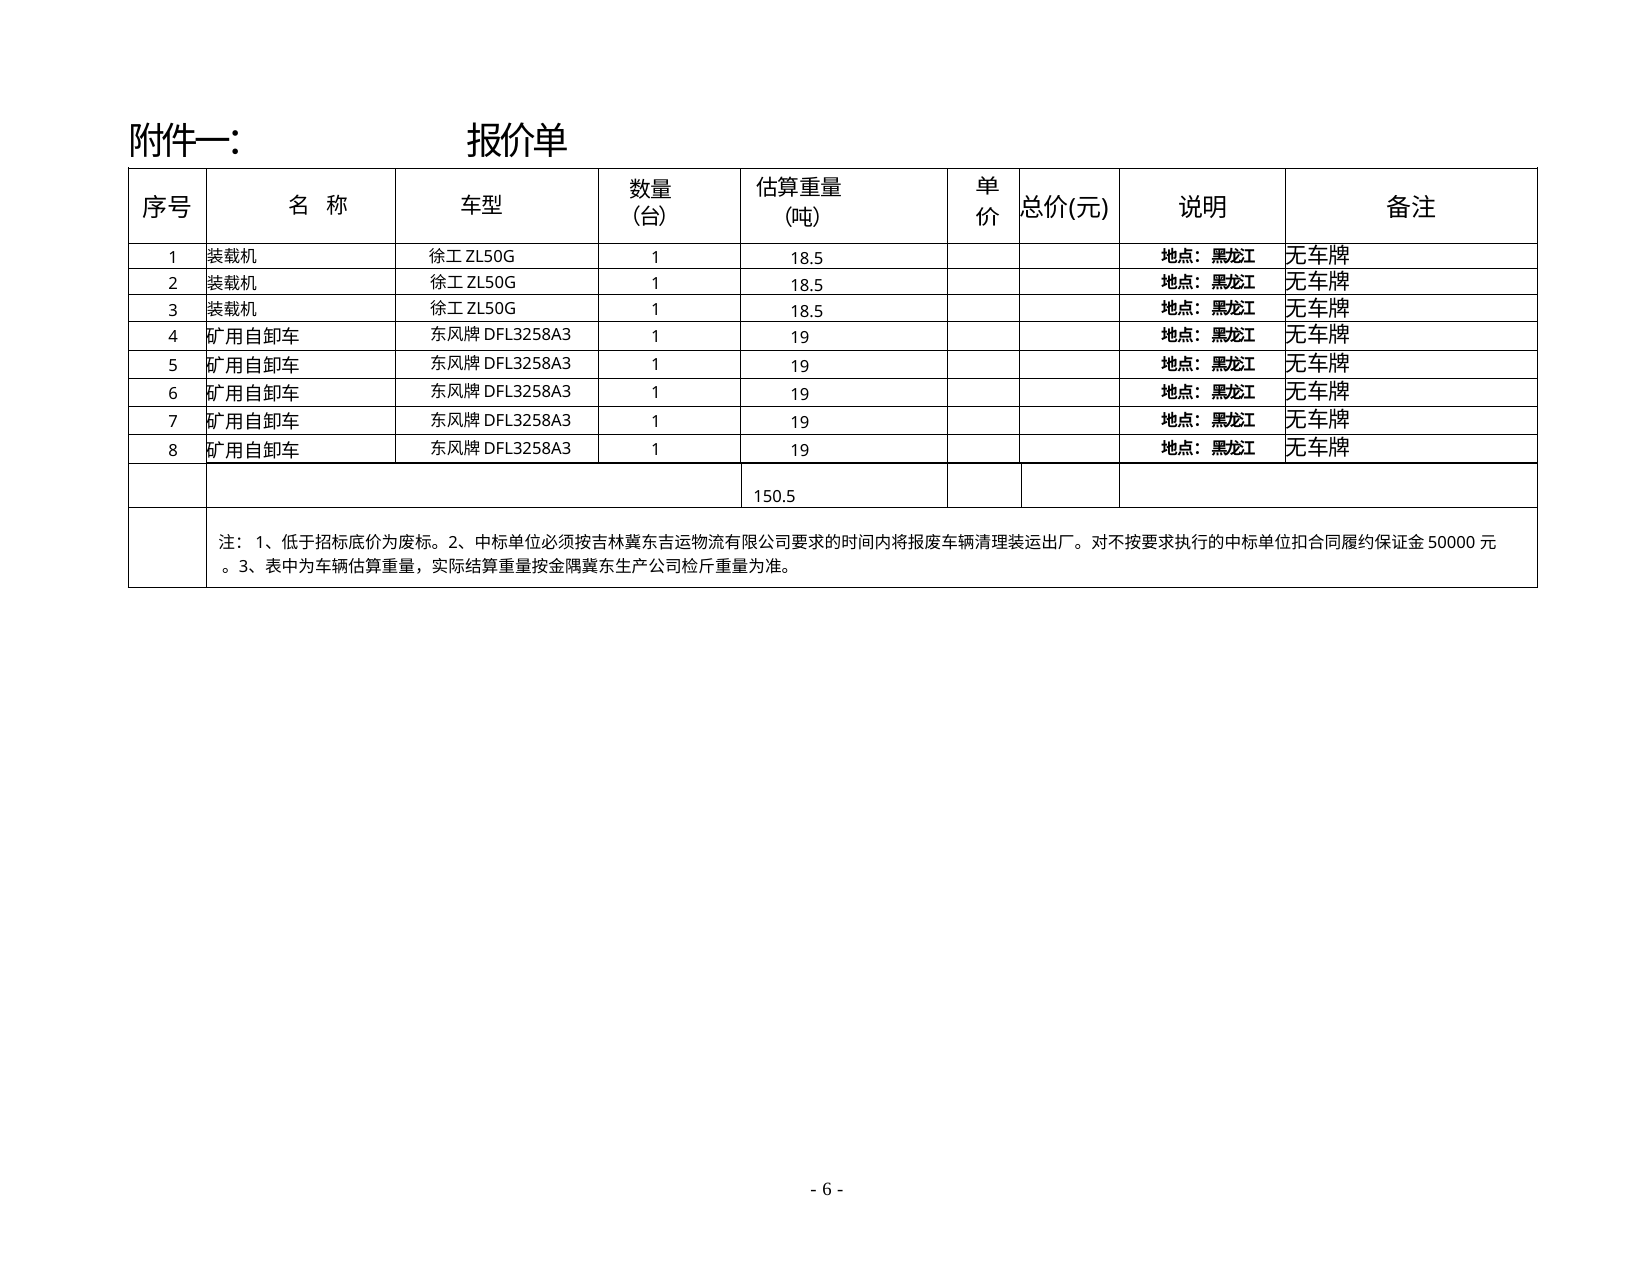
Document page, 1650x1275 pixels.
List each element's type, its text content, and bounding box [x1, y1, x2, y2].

table_cell 矿用自卸车 [207, 379, 395, 406]
table_cell 矿用自卸车 [207, 351, 395, 378]
table_cell 无车牌 [1286, 407, 1537, 434]
table_cell [207, 464, 741, 507]
table_cell 地点： 黑龙江 [1120, 269, 1285, 294]
table_cell 无车牌 [1286, 244, 1537, 268]
table_cell 1 [599, 295, 740, 321]
table_header 序号 [129, 169, 206, 242]
table_header 备注 [1286, 169, 1537, 242]
table_cell 19 [741, 351, 947, 378]
table_cell 1 [129, 244, 206, 268]
table_cell 1 [599, 407, 740, 434]
text 附件一： 报价单 [128, 121, 1538, 163]
table_cell [129, 508, 206, 587]
table_cell 东风牌DFL3258A3 [396, 407, 598, 434]
table_cell 8 [129, 435, 206, 462]
table_cell 7 [129, 407, 206, 434]
table_cell 1 [599, 435, 740, 462]
table_cell [1020, 407, 1119, 434]
table_cell 2 [129, 269, 206, 294]
table_cell [1020, 244, 1119, 268]
table_cell 地点： 黑龙江 [1120, 244, 1285, 268]
table_cell 150.5 [742, 464, 947, 507]
table_cell [129, 464, 206, 507]
table_cell 地点： 黑龙江 [1120, 435, 1285, 462]
table_cell 地点： 黑龙江 [1120, 322, 1285, 349]
table_cell 装载机 [207, 269, 395, 294]
table_cell [948, 244, 1019, 268]
table_cell 矿用自卸车 [207, 322, 395, 349]
table_cell 3 [129, 295, 206, 321]
table_cell [948, 269, 1019, 294]
table_cell 地点： 黑龙江 [1120, 407, 1285, 434]
table_cell 4 [129, 322, 206, 349]
table_cell 19 [741, 379, 947, 406]
table_cell [1020, 269, 1119, 294]
table_header 总价(元) [1020, 169, 1119, 242]
table_cell [948, 379, 1019, 406]
table_cell [1020, 379, 1119, 406]
table_cell 装载机 [207, 295, 395, 321]
table_header 说明 [1120, 169, 1285, 242]
table_cell [1020, 351, 1119, 378]
table_cell [1020, 295, 1119, 321]
table_cell 18.5 [741, 295, 947, 321]
table_cell [1120, 464, 1537, 507]
table_cell 无车牌 [1286, 269, 1537, 294]
table_cell 无车牌 [1286, 351, 1537, 378]
table_cell [948, 351, 1019, 378]
table_cell [948, 435, 1019, 462]
table_cell [1020, 435, 1119, 462]
table_cell 地点： 黑龙江 [1120, 295, 1285, 321]
table_cell 东风牌DFL3258A3 [396, 379, 598, 406]
table_header 单 价 [948, 169, 1019, 242]
table_cell [948, 407, 1019, 434]
table_cell [948, 322, 1019, 349]
table_cell 东风牌DFL3258A3 [396, 435, 598, 462]
table_cell 1 [599, 269, 740, 294]
table_cell 注： 1、低于招标底价为废标。2、中标单位必须按吉林冀东吉运物流有限公司要求的时间内将报废车辆清理装运出厂。对不按要求执行的中标单位扣合同履约保证金50000 元 。3、表中为车辆估算重量，实际结算重量按金隅冀东生产公司检斤重量为准。 [207, 508, 1537, 587]
table_cell 无车牌 [1286, 435, 1537, 462]
table_cell [1022, 464, 1119, 507]
table_header 车型 [396, 169, 598, 242]
table_cell 徐工ZL50G [396, 269, 598, 294]
table_cell 19 [741, 407, 947, 434]
table_cell 19 [741, 322, 947, 349]
table_cell 地点： 黑龙江 [1120, 379, 1285, 406]
table_cell 装载机 [207, 244, 395, 268]
table_cell 无车牌 [1286, 295, 1537, 321]
table_cell 东风牌DFL3258A3 [396, 351, 598, 378]
table_cell 1 [599, 244, 740, 268]
table_header 名 称 [207, 169, 395, 242]
table_cell 无车牌 [1286, 322, 1537, 349]
table_cell 矿用自卸车 [207, 435, 395, 462]
table_cell 1 [599, 351, 740, 378]
table_cell 徐工ZL50G [396, 244, 598, 268]
table_cell 东风牌DFL3258A3 [396, 322, 598, 349]
table_cell [948, 295, 1019, 321]
table_cell 无车牌 [1286, 379, 1537, 406]
table_cell 1 [599, 322, 740, 349]
table_cell 1 [599, 379, 740, 406]
table_cell 18.5 [741, 244, 947, 268]
table_cell 矿用自卸车 [207, 407, 395, 434]
table_cell 地点： 黑龙江 [1120, 351, 1285, 378]
table_header 估算重量 （吨） [741, 169, 947, 242]
table_cell 18.5 [741, 269, 947, 294]
table_cell 6 [129, 379, 206, 406]
table_header 数量 （台） [599, 169, 740, 242]
table_cell [1020, 322, 1119, 349]
table_cell 徐工ZL50G [396, 295, 598, 321]
table_cell [948, 464, 1021, 507]
table_cell 19 [741, 435, 947, 462]
table_cell 5 [129, 351, 206, 378]
